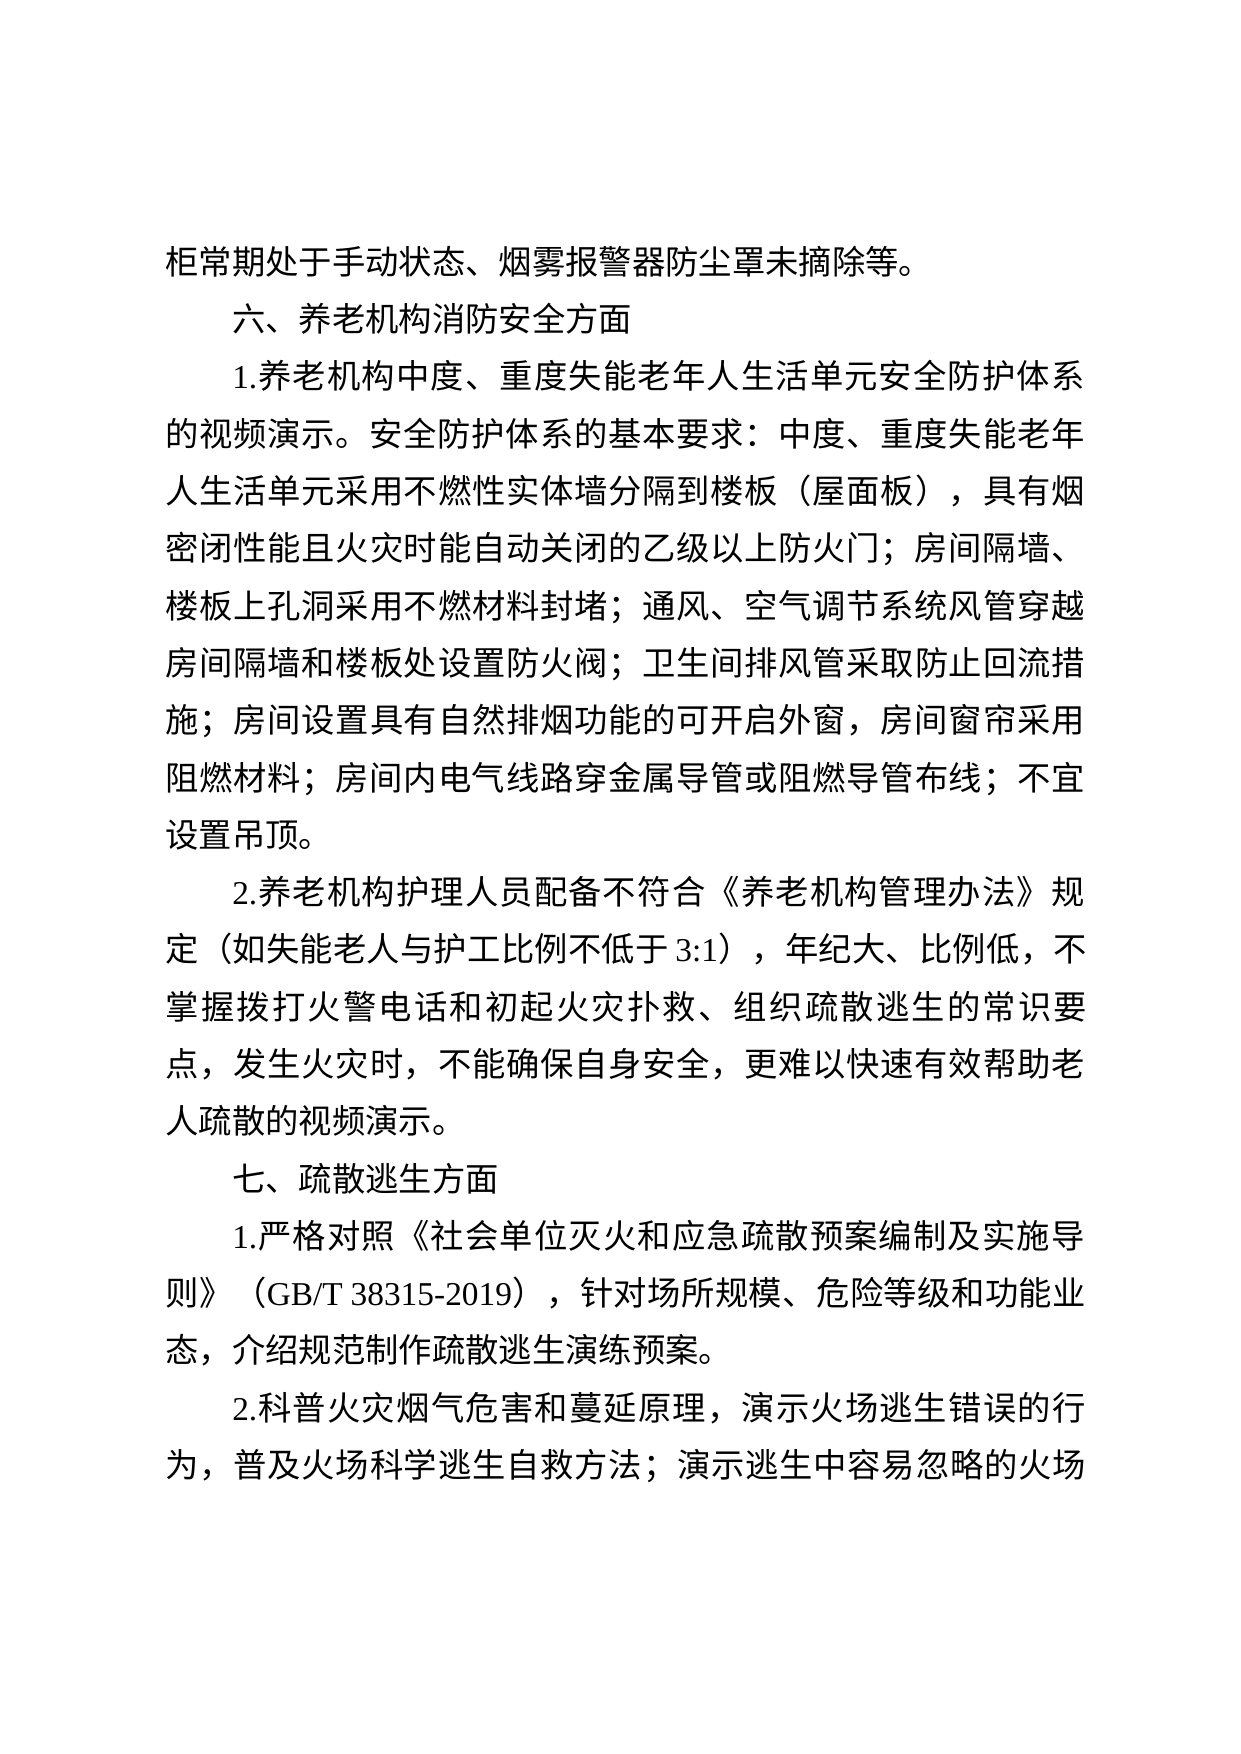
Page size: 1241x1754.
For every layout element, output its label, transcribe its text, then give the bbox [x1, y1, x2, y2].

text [165, 1372, 1087, 1487]
text 2.养老机构护理人员配备不符合《养老机构管理办法》规定（如失能老人与护工比例不低于3:1），年纪大、比例低，不掌握拨打火警电话和初起火灾扑救、组织疏散逃生的常识要点，发生火灾时，不能确保自身安全，更难以快速有效帮助老人疏散的视频演示。 [165, 857, 1087, 1143]
text 六、养老机构消防安全方面 [165, 284, 1087, 341]
text 1.严格对照《社会单位灭火和应急疏散预案编制及实施导则》（GB/T 38315-2019），针对场所规模、危险等级和功能业态，介绍规范制作疏散逃生演练预案。 [165, 1201, 1087, 1372]
text 七、疏散逃生方面 [165, 1143, 1087, 1201]
text 1.养老机构中度、重度失能老年人生活单元安全防护体系的视频演示。安全防护体系的基本要求：中度、重度失能老年人生活单元采用不燃性实体墙分隔到楼板（屋面板），具有烟密闭性能且火灾时能自动关闭的乙级以上防火门；房间隔墙、楼板上孔洞采用不燃材料封堵；通风、空气调节系统风管穿越房间隔墙和楼板处设置防火阀；卫生间排风管采取防止回流措施；房间设置具有自然排烟功能的可开启外窗，房间窗帘采用阻燃材料；房间内电气线路穿金属导管或阻燃导管布线；不宜设置吊顶。 [165, 341, 1087, 857]
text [165, 227, 1087, 284]
